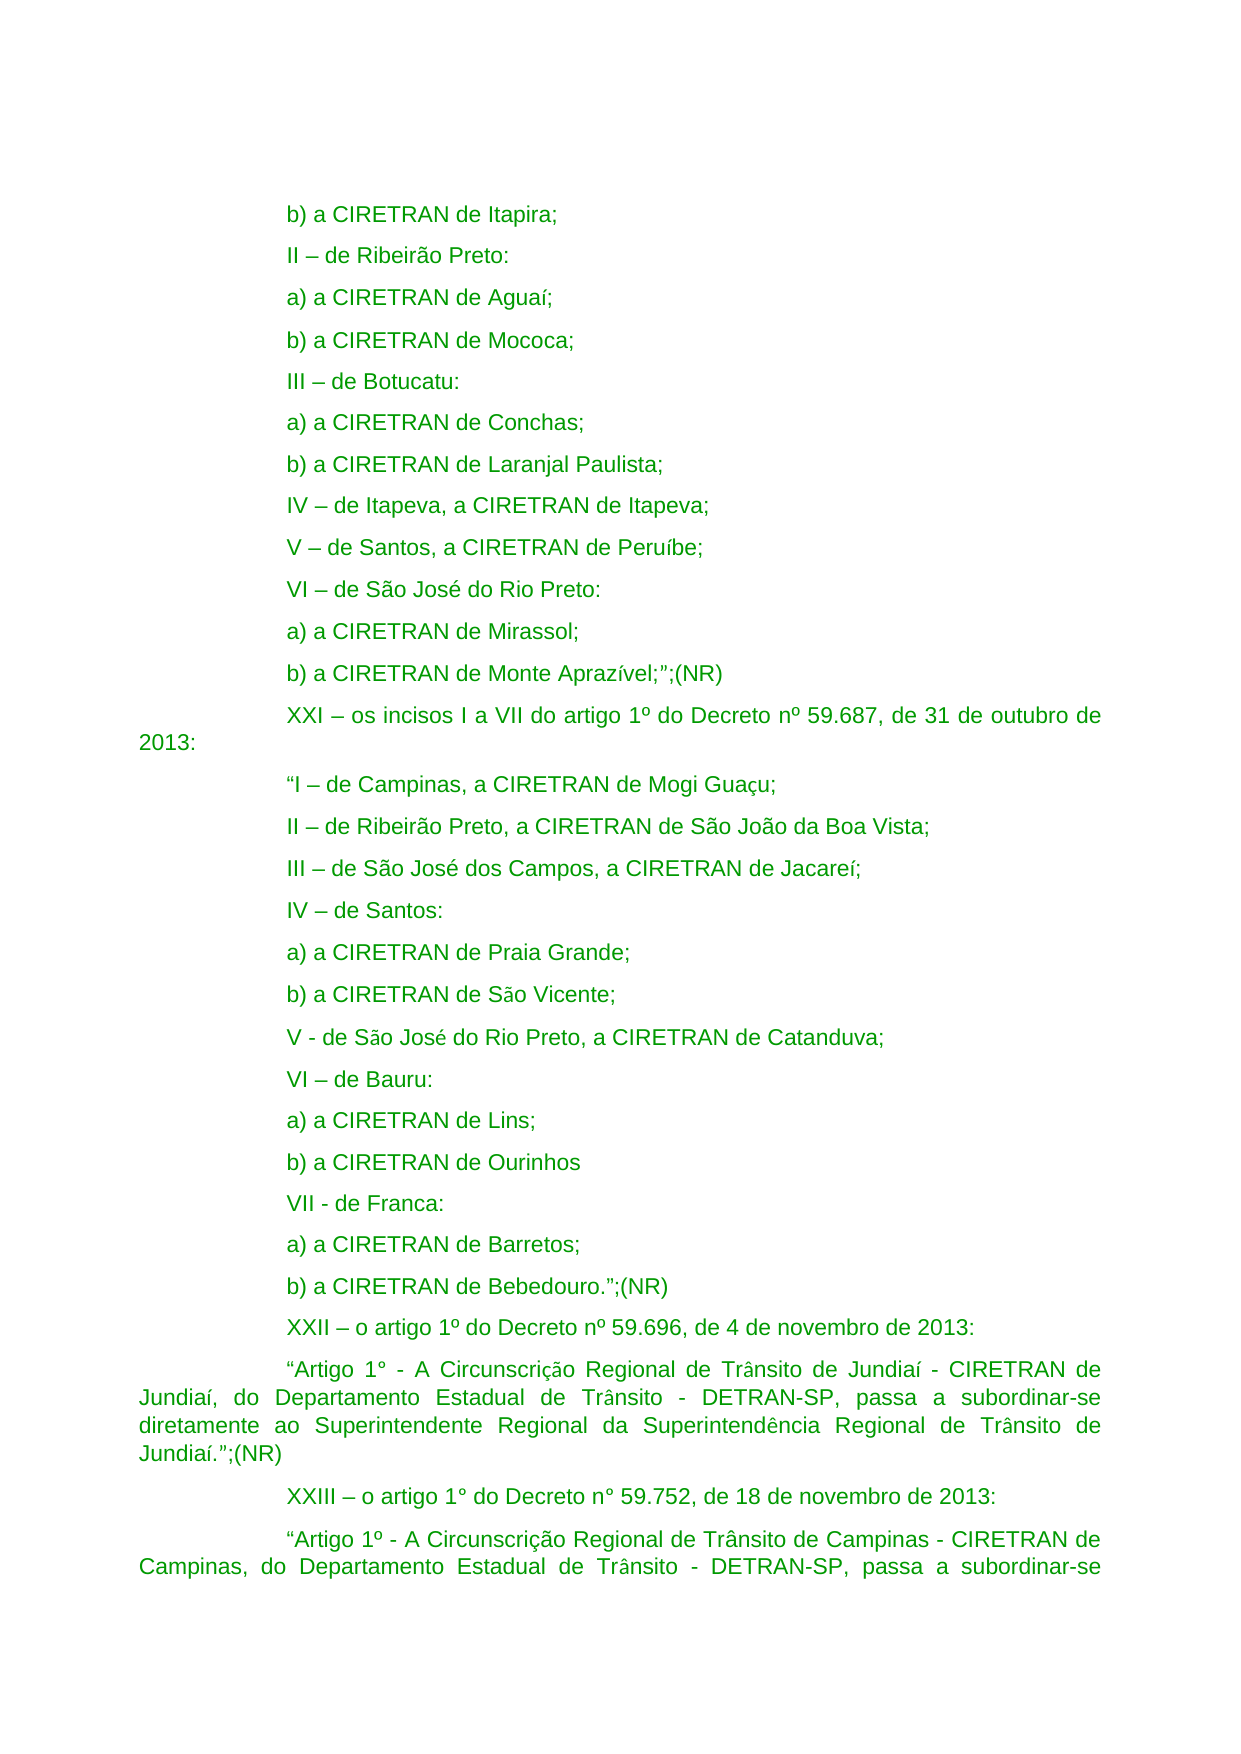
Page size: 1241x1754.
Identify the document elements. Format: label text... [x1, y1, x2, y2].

text VII - de Franca: [139, 1190, 1101, 1216]
text b) a CIRETRAN de São Vicente; [139, 980, 1101, 1008]
text a) a CIRETRAN de Conchas; [139, 409, 1101, 436]
text III – de São José dos Campos, a CIRETRAN de Jacareí; [139, 854, 1101, 882]
text III – de Botucatu: [139, 368, 1101, 394]
text a) a CIRETRAN de Barretos; [139, 1231, 1101, 1258]
text b) a CIRETRAN de Itapira; [139, 201, 1101, 227]
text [139, 1526, 1101, 1580]
text b) a CIRETRAN de Ourinhos [139, 1149, 1101, 1175]
text II – de Ribeirão Preto, a CIRETRAN de São João da Boa Vista; [139, 813, 1101, 839]
text b) a CIRETRAN de Bebedouro.”;(NR) [139, 1273, 1101, 1299]
text a) a CIRETRAN de Praia Grande; [139, 938, 1101, 965]
text b) a CIRETRAN de Monte Aprazível;”;(NR) [139, 659, 1101, 687]
text II – de Ribeirão Preto: [139, 242, 1101, 268]
text b) a CIRETRAN de Laranjal Paulista; [139, 451, 1101, 477]
text XXI – os incisos I a VII do artigo 1º do Decreto nº 59.687, de 31 de outubro de 2013: [139, 702, 1101, 755]
text IV – de Itapeva, a CIRETRAN de Itapeva; [139, 492, 1101, 518]
text “Artigo 1º - A Circunscrição Regional de Trânsito de Jundiaí - CIRETRAN de Jundiaí, do Departamento Estadual de Trânsito - DETRAN-SP, passa a subordinar-se diretamente ao Superintendente Regional da Superintendência Regional de Trânsito de Jundiaí.”;(NR) [139, 1355, 1101, 1467]
text a) a CIRETRAN de Mirassol; [139, 618, 1101, 644]
text IV – de Santos: [139, 897, 1101, 923]
text V – de Santos, a CIRETRAN de Peruíbe; [139, 533, 1101, 561]
text “I – de Campinas, a CIRETRAN de Mogi Guaçu; [139, 770, 1101, 798]
text XXIII – o artigo 1º do Decreto nº 59.752, de 18 de novembro de 2013: [139, 1482, 1101, 1511]
text V - de São José do Rio Preto, a CIRETRAN de Catanduva; [139, 1023, 1101, 1051]
text VI – de São José do Rio Preto: [139, 576, 1101, 603]
text b) a CIRETRAN de Mococa; [139, 327, 1101, 353]
text VI – de Bauru: [139, 1066, 1101, 1092]
text a) a CIRETRAN de Lins; [139, 1107, 1101, 1134]
text XXII – o artigo 1º do Decreto nº 59.696, de 4 de novembro de 2013: [139, 1314, 1101, 1340]
text a) a CIRETRAN de Aguaí; [139, 283, 1101, 312]
